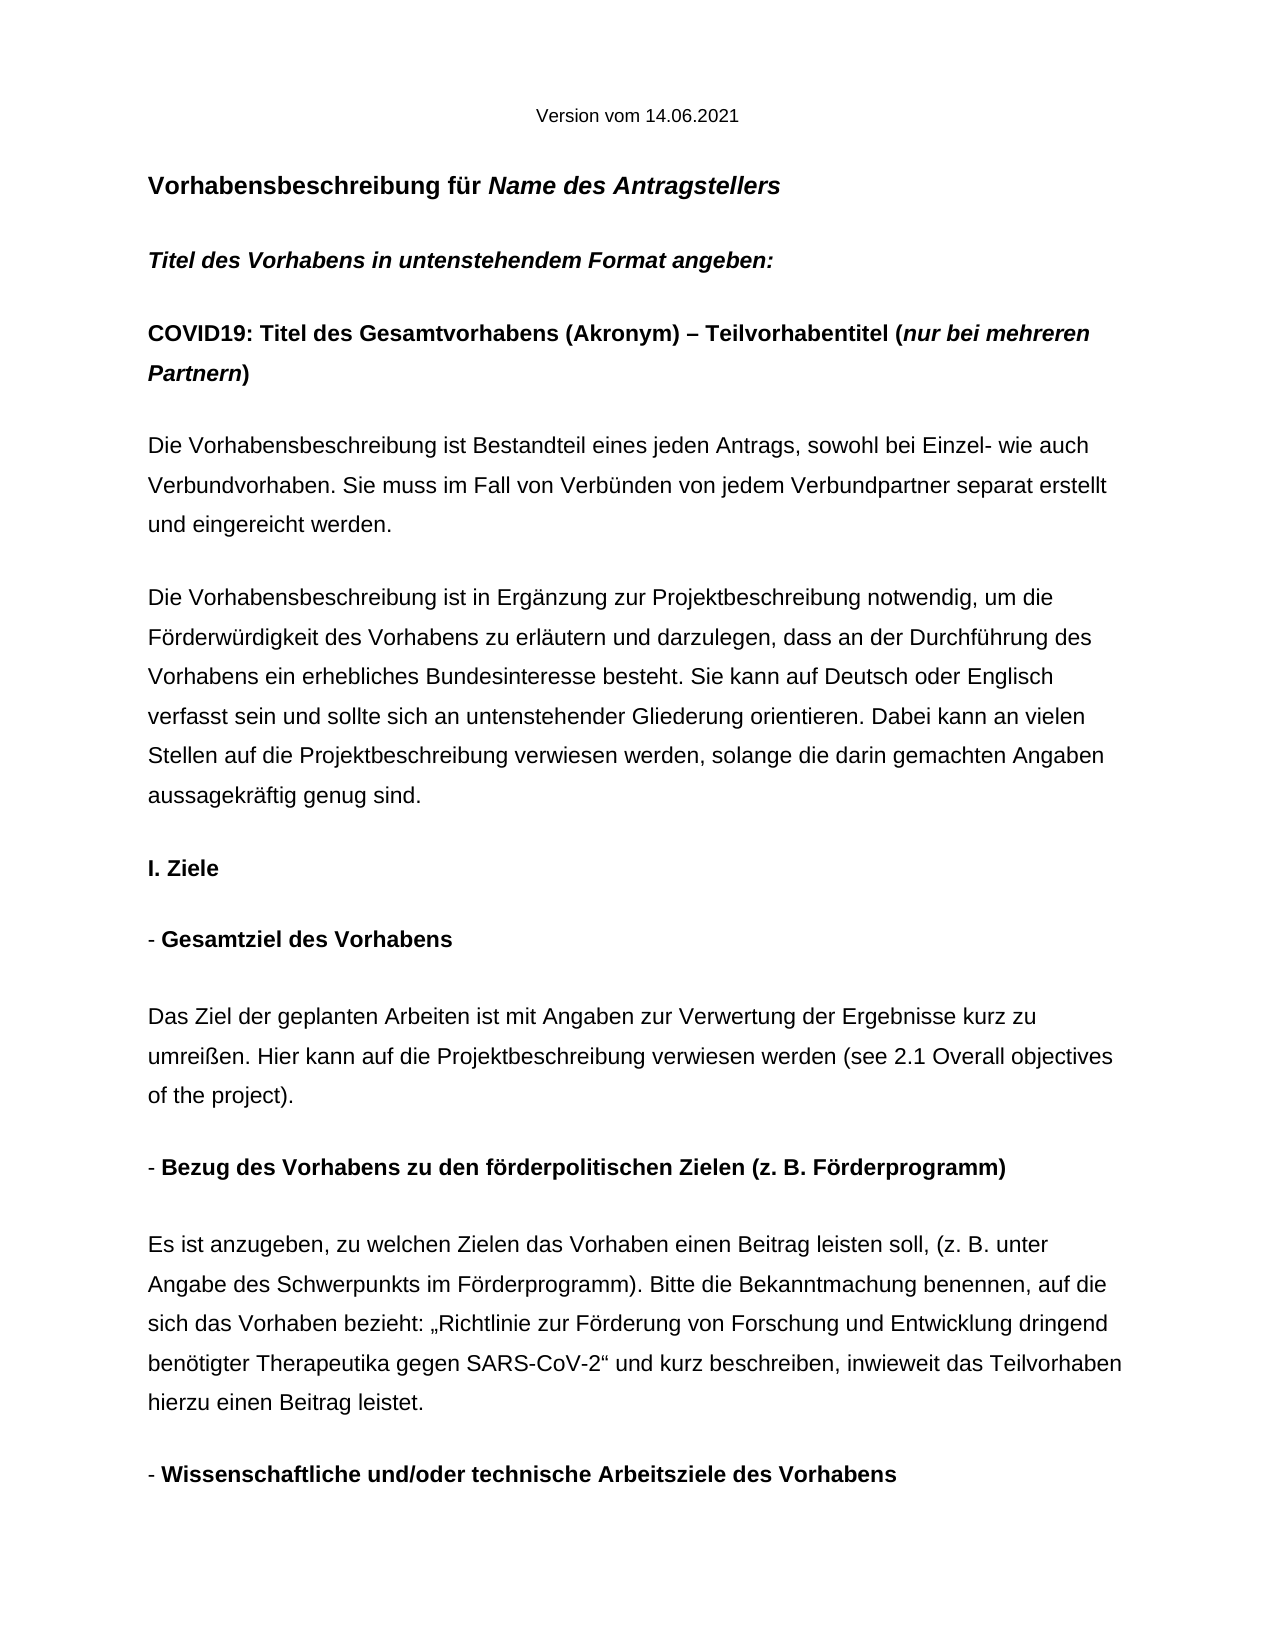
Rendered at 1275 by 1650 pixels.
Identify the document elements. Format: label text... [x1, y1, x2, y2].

text Das Ziel der geplanten Arbeiten ist mit Angaben zur Verwertung der Ergebnisse kurz zu umreißen. Hier kann auf die Projektbeschreibung verwiesen werden (see 2.1 Overall objectives of the project). [148, 1003, 1127, 1109]
text Version vom 14.06.2021 [148, 105, 1127, 127]
text I. Ziele [148, 854, 1127, 881]
text Titel des Vorhabens in untenstehendem Format angeben: [148, 247, 1127, 274]
text - Gesamtziel des Vorhabens [148, 923, 1127, 954]
text COVID19: Titel des Gesamtvorhabens (Akronym) – Teilvorhabentitel (nur bei mehreren Partnern) [148, 320, 1127, 386]
text - Bezug des Vorhabens zu den förderpolitischen Zielen (z. B. Förderprogramm) [148, 1151, 1127, 1182]
text Die Vorhabensbeschreibung ist in Ergänzung zur Projektbeschreibung notwendig, um die Förderwürdigkeit des Vorhabens zu erläutern und darzulegen, dass an der Durchführung des Vorhabens ein erhebliches Bundesinteresse besteht. Sie kann auf Deutsch oder Englisch verfasst sein und sollte sich an untenstehender Gliederung orientieren. Dabei kann an vielen Stellen auf die Projektbeschreibung verwiesen werden, solange die darin gemachten Angaben aussagekräftig genug sind. [148, 584, 1127, 808]
text Vorhabensbeschreibung für Name des Antragstellers [148, 171, 1127, 200]
text Die Vorhabensbeschreibung ist Bestandteil eines jeden Antrags, sowohl bei Einzel- wie auch Verbundvorhaben. Sie muss im Fall von Verbünden von jedem Verbundpartner separat erstellt und eingereicht werden. [148, 432, 1127, 538]
text Es ist anzugeben, zu welchen Zielen das Vorhaben einen Beitrag leisten soll, (z. B. unter Angabe des Schwerpunkts im Förderprogramm). Bitte die Bekanntmachung benennen, auf die sich das Vorhaben bezieht: „Richtlinie zur Förderung von Forschung und Entwicklung dringend benötigter Therapeutika gegen SARS-CoV-2“ und kurz beschreiben, inwieweit das Teilvorhaben hierzu einen Beitrag leistet. [148, 1231, 1127, 1415]
text - Wissenschaftliche und/oder technische Arbeitsziele des Vorhabens [148, 1458, 1127, 1489]
